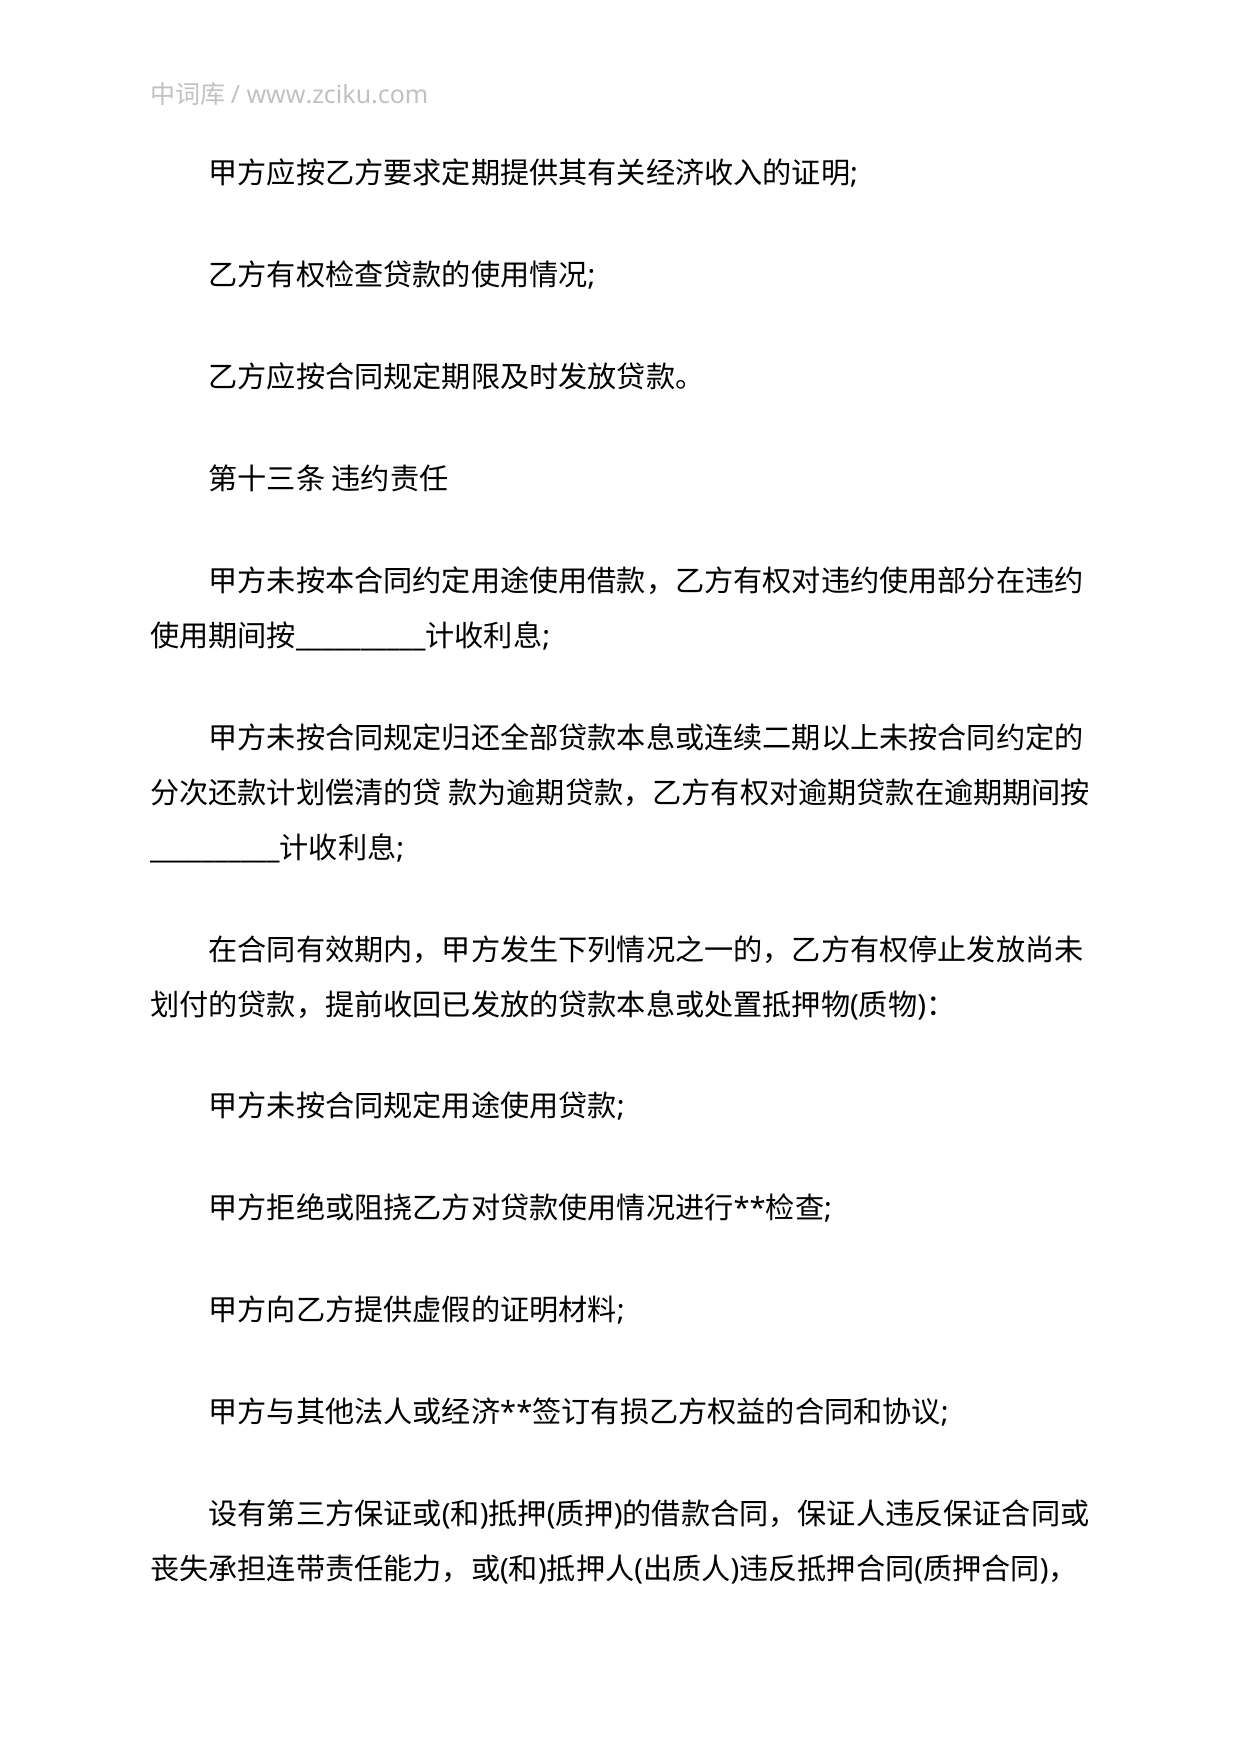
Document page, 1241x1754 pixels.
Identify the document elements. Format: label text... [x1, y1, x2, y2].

text 乙方应按合同规定期限及时发放贷款。 [150, 354, 1090, 396]
text 甲方未按本合同约定用途使用借款，乙方有权对违约使用部分在违约使用期间按__________计收利息; [150, 557, 1090, 655]
text 甲方与其他法人或经济**签订有损乙方权益的合同和协议; [150, 1389, 1090, 1431]
text 甲方拒绝或阻挠乙方对贷款使用情况进行**检查; [150, 1185, 1090, 1227]
text 甲方应按乙方要求定期提供其有关经济收入的证明; [150, 150, 1090, 192]
text 甲方未按合同规定归还全部贷款本息或连续二期以上未按合同约定的分次还款计划偿清的贷 款为逾期贷款，乙方有权对逾期贷款在逾期期间按__________计收利息; [150, 714, 1090, 867]
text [150, 1491, 1090, 1588]
text 乙方有权检查贷款的使用情况; [150, 252, 1090, 294]
text 甲方未按合同规定用途使用贷款; [150, 1083, 1090, 1125]
text 在合同有效期内，甲方发生下列情况之一的，乙方有权停止发放尚未划付的贷款，提前收回已发放的贷款本息或处置抵押物(质物)： [150, 926, 1090, 1023]
text 第十三条 违约责任 [150, 456, 1090, 498]
text 甲方向乙方提供虚假的证明材料; [150, 1287, 1090, 1329]
